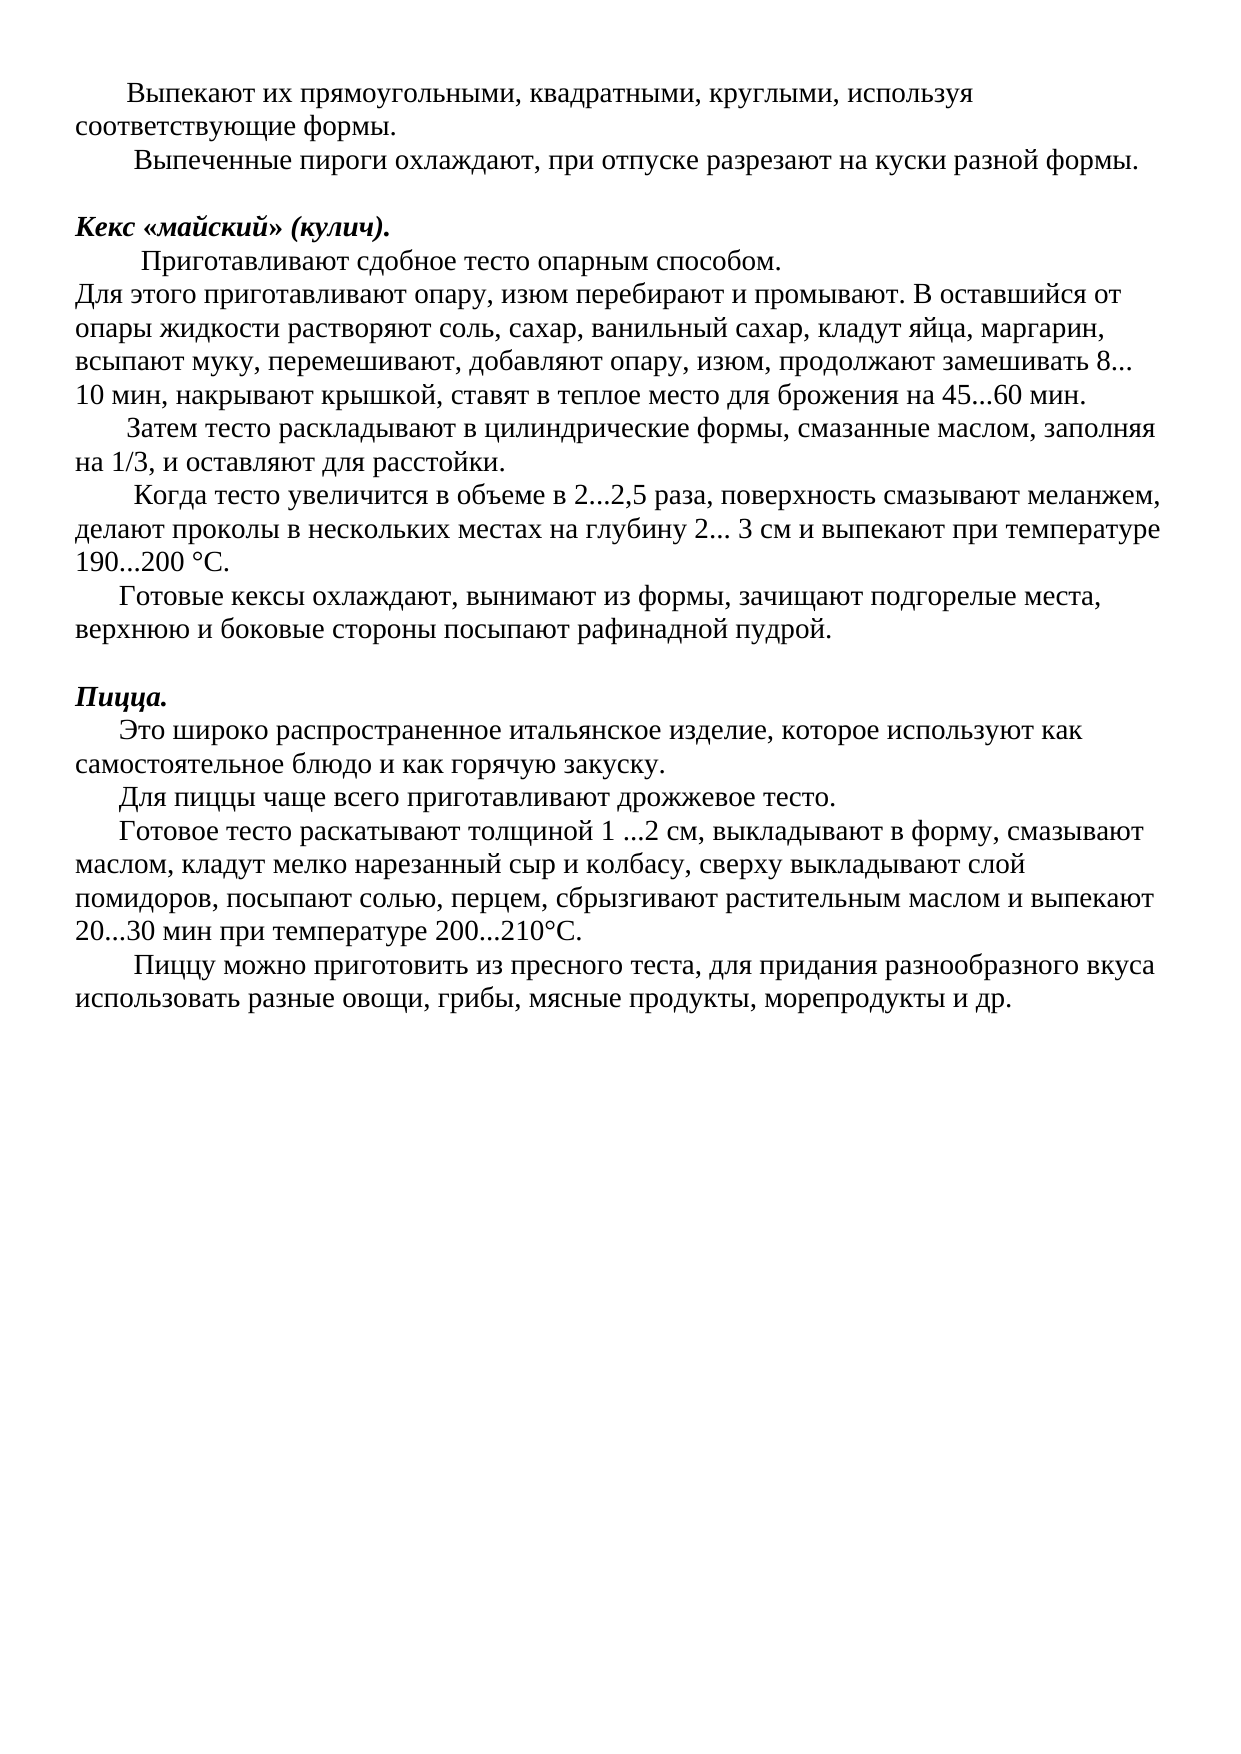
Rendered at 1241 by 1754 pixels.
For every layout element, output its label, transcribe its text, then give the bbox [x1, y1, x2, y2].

text Для этого приготавливают опару, изюм перебирают и промывают. В оставшийся от опары жидкости растворяют соль, сахар, ванильный сахар, кладут яйца, маргарин, всыпают муку, перемешивают, добавляют опару, изюм, продолжают замешивать 8... 10 мин, накрывают крышкой, ставят в теплое место для брожения на 45...60 мин. [75, 276, 1165, 410]
text Выпекают их прямоугольными, квадратными, круглыми, используя соответствующие формы. [75, 75, 1165, 142]
text Когда тесто увеличится в объеме в 2...2,5 раза, поверхность смазывают меланжем, делают проколы в нескольких местах на глубину 2... 3 см и выпекают при температуре 190...200 °С. [75, 477, 1165, 578]
text Готовые кексы охлаждают, вынимают из формы, зачищают подгорелые места, верхнюю и боковые стороны посыпают рафинадной пудрой. [75, 578, 1165, 645]
text Пицца. [75, 679, 1165, 712]
text Кекс «майский» (кулич). [75, 209, 1165, 243]
text Это широко распространенное итальянское изделие, которое используют как самостоятельное блюдо и как горячую закуску. [75, 712, 1165, 779]
text Пиццу можно приготовить из пресного теста, для придания разнообразного вкуса использовать разные овощи, грибы, мясные продукты, морепродукты и др. [75, 947, 1165, 1014]
text Затем тесто раскладывают в цилиндрические формы, смазанные маслом, заполняя на 1/3, и оставляют для расстойки. [75, 410, 1165, 477]
text Для пиццы чаще всего приготавливают дрожжевое тесто. [75, 779, 1165, 813]
text Готовое тесто раскатывают толщиной 1 ...2 см, выкладывают в форму, смазывают маслом, кладут мелко нарезанный сыр и колбасу, сверху выкладывают слой помидоров, посыпают солью, перцем, сбрызгивают растительным маслом и выпекают 20...30 мин при температуре 200...210°С. [75, 813, 1165, 947]
text Приготавливают сдобное тесто опарным способом. [75, 243, 1165, 276]
text Выпеченные пироги охлаждают, при отпуске разрезают на куски разной формы. [75, 142, 1165, 176]
